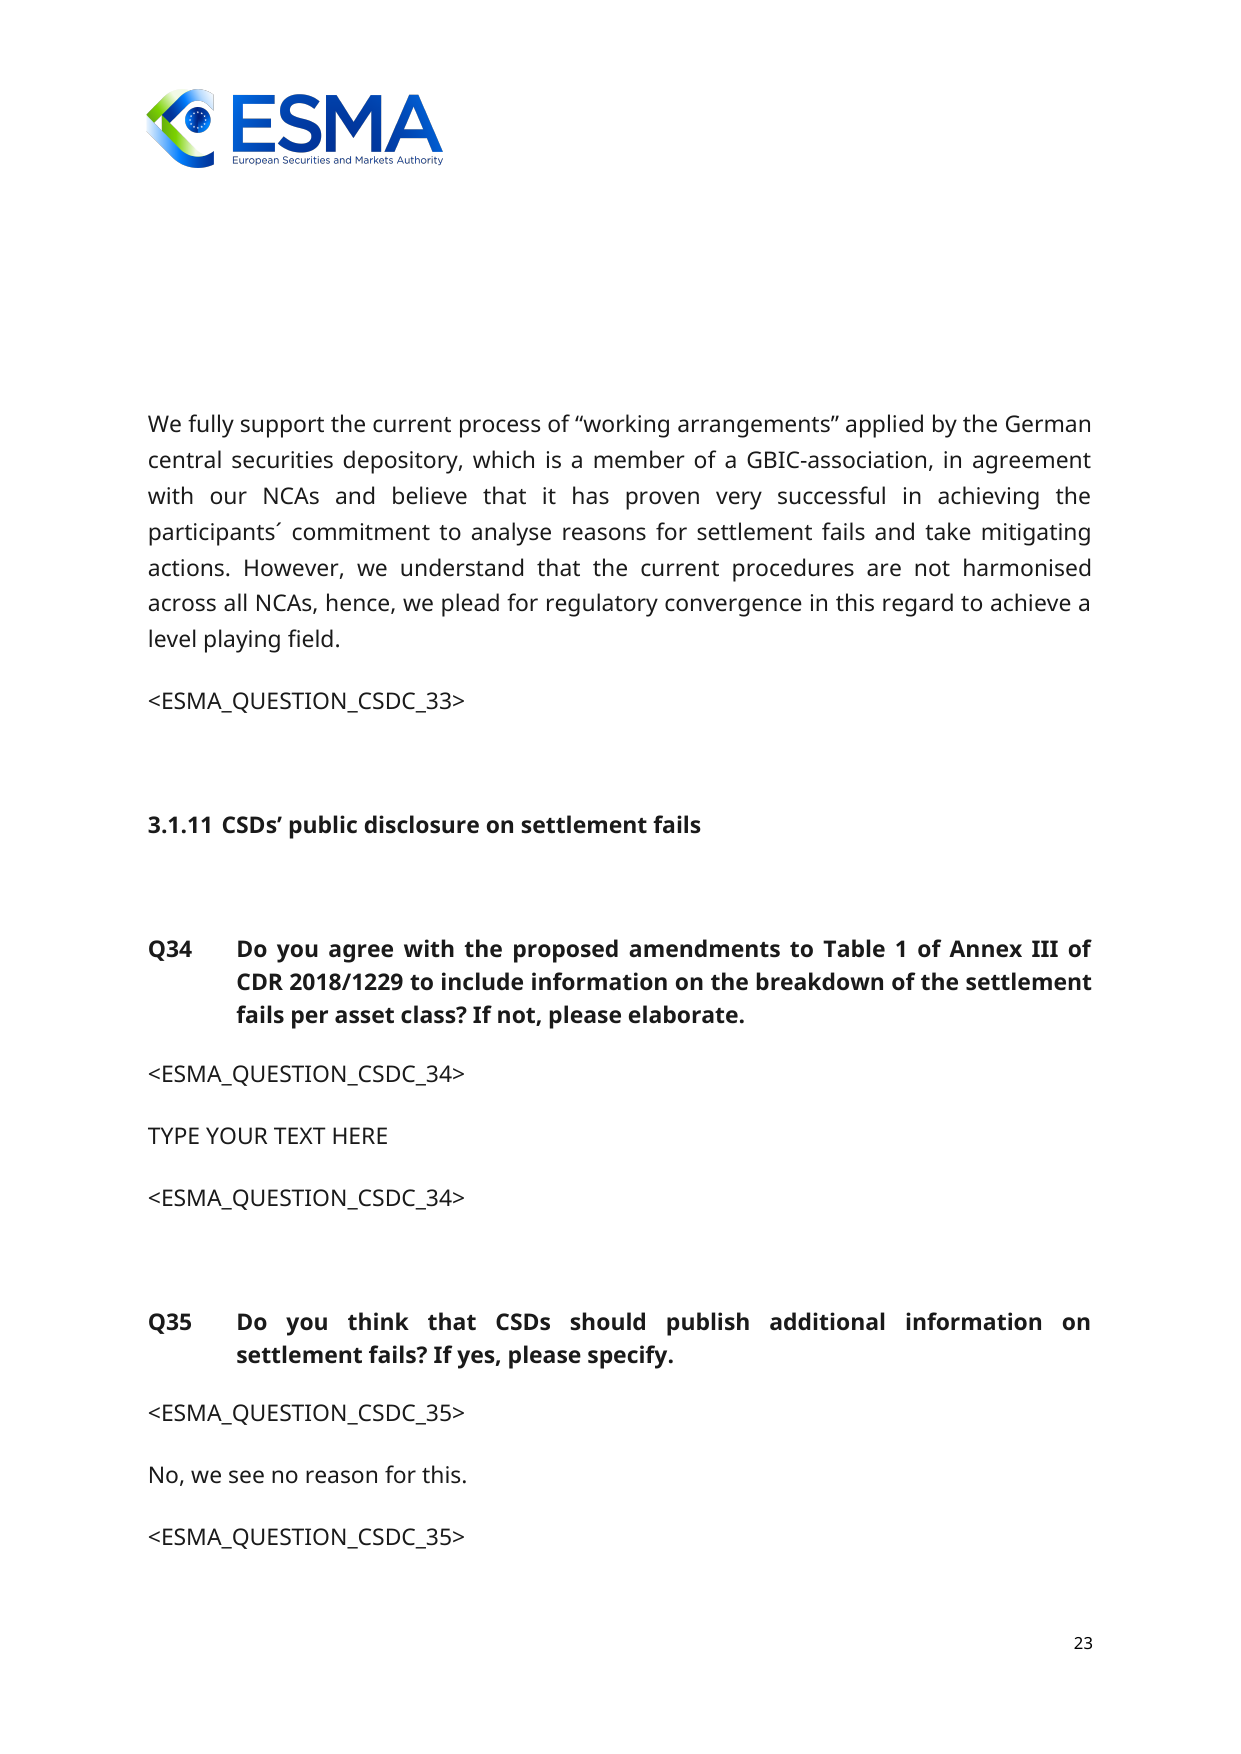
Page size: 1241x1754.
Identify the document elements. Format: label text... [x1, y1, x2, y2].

text We fully support the current process of “working arrangements” applied by the German central securities depository, which is a member of a GBIC-association, in agreement with our NCAs and believe that it has proven very successful in achieving the participants´ commitment to analyse reasons for settlement fails and take mitigating actions. However, we understand that the current procedures are not harmonised across all NCAs, hence, we plead for regulatory convergence in this regard to achieve a level playing field. [148, 408, 1093, 654]
text <ESMA_QUESTION_CSDC_34> [148, 1058, 1093, 1089]
text No, we see no reason for this. [148, 1459, 1093, 1490]
text <ESMA_QUESTION_CSDC_35> [148, 1397, 1093, 1428]
text <ESMA_QUESTION_CSDC_35> [148, 1521, 1093, 1552]
text <ESMA_QUESTION_CSDC_34> [148, 1182, 1093, 1213]
text 3.1.11 CSDs’ public disclosure on settlement fails [148, 809, 1093, 841]
list Do you think that CSDs should publish additional information on settlement fails? If yes, please specify. [148, 1306, 1093, 1370]
text <ESMA_QUESTION_CSDC_33> [148, 685, 1093, 717]
picture [146, 89, 443, 168]
list Do you agree with the proposed amendments to Table 1 of Annex III of CDR 2018/1229 to include information on the breakdown of the settlement fails per asset class? If not, please elaborate. [148, 933, 1093, 1031]
text TYPE YOUR TEXT HERE [148, 1119, 1093, 1151]
